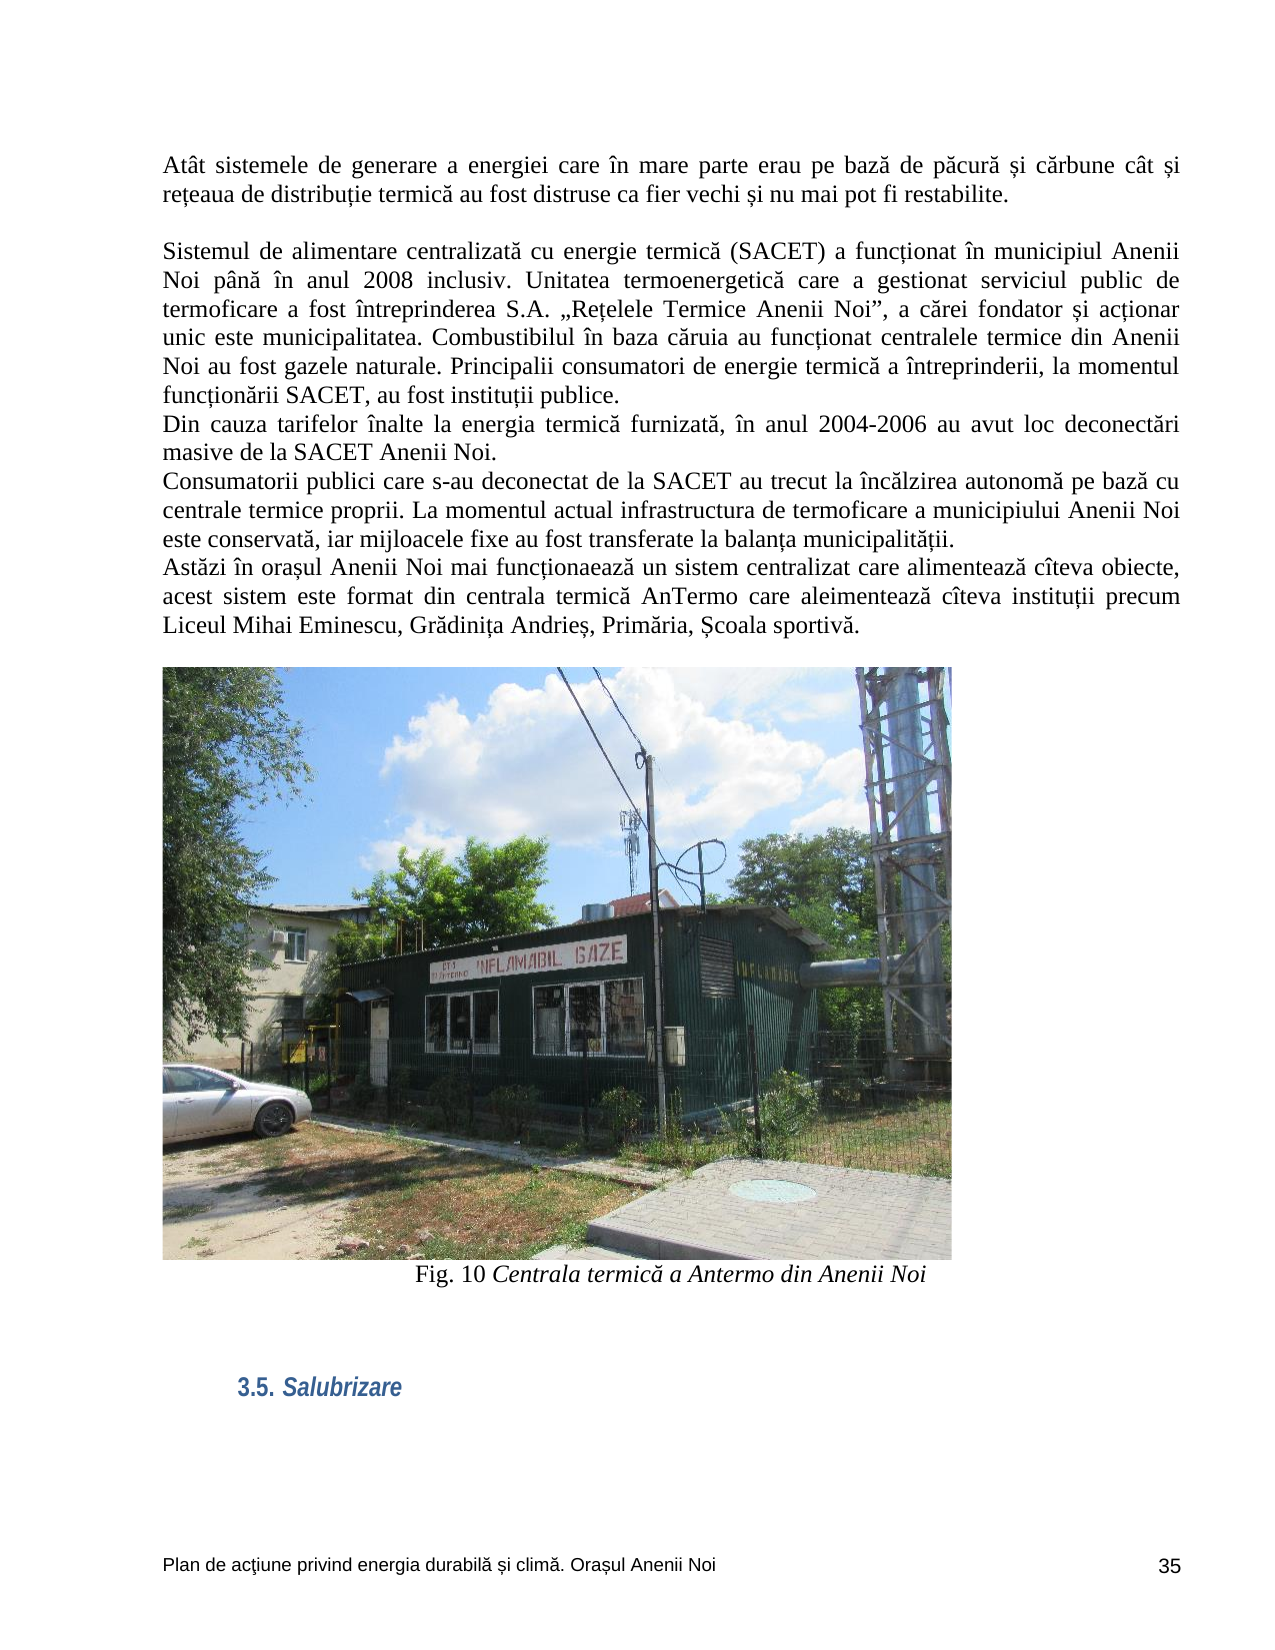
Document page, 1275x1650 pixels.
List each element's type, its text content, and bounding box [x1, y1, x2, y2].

text Salubrizare [237, 1371, 1181, 1402]
picture [162, 667, 952, 1260]
text Sistemul de alimentare centralizată cu energie termică (SACET) a funcționat în municipiul Anenii Noi până în anul 2008 inclusiv. Unitatea termoenergetică care a gestionat serviciul public de termoficare a fost întreprinderea S.A. „Rețelele Termice Anenii Noi”, a cărei fondator și acționar unic este municipalitatea. Combustibilul în baza căruia au funcționat centralele termice din Anenii Noi au fost gazele naturale. Principalii consumatori de energie termică a întreprinderii, la momentul funcționării SACET, au fost instituții publice. [162, 236, 1181, 409]
text Astăzi în orașul Anenii Noi mai funcționaează un sistem centralizat care alimentează cîteva obiecte, acest sistem este format din centrala termică AnTermo care aleimentează cîteva instituții precum Liceul Mihai Eminescu, Grădinița Andrieș, Primăria, Școala sportivă. [162, 552, 1181, 639]
text Fig. 10 Centrala termică a Antermo din Anenii Noi [162, 1259, 1181, 1288]
text Din cauza tarifelor înalte la energia termică furnizată, în anul 2004-2006 au avut loc deconectări masive de la SACET Anenii Noi. [162, 409, 1181, 466]
text Consumatorii publici care s-au deconectat de la SACET au trecut la încălzirea autonomă pe bază cu centrale termice proprii. La momentul actual infrastructura de termoficare a municipiului Anenii Noi este conservată, iar mijloacele fixe au fost transferate la balanța municipalității. [162, 466, 1181, 552]
text Atât sistemele de generare a energiei care în mare parte erau pe bază de păcură și cărbune cât și rețeaua de distribuție termică au fost distruse ca fier vechi și nu mai pot fi restabilite. [162, 150, 1181, 207]
